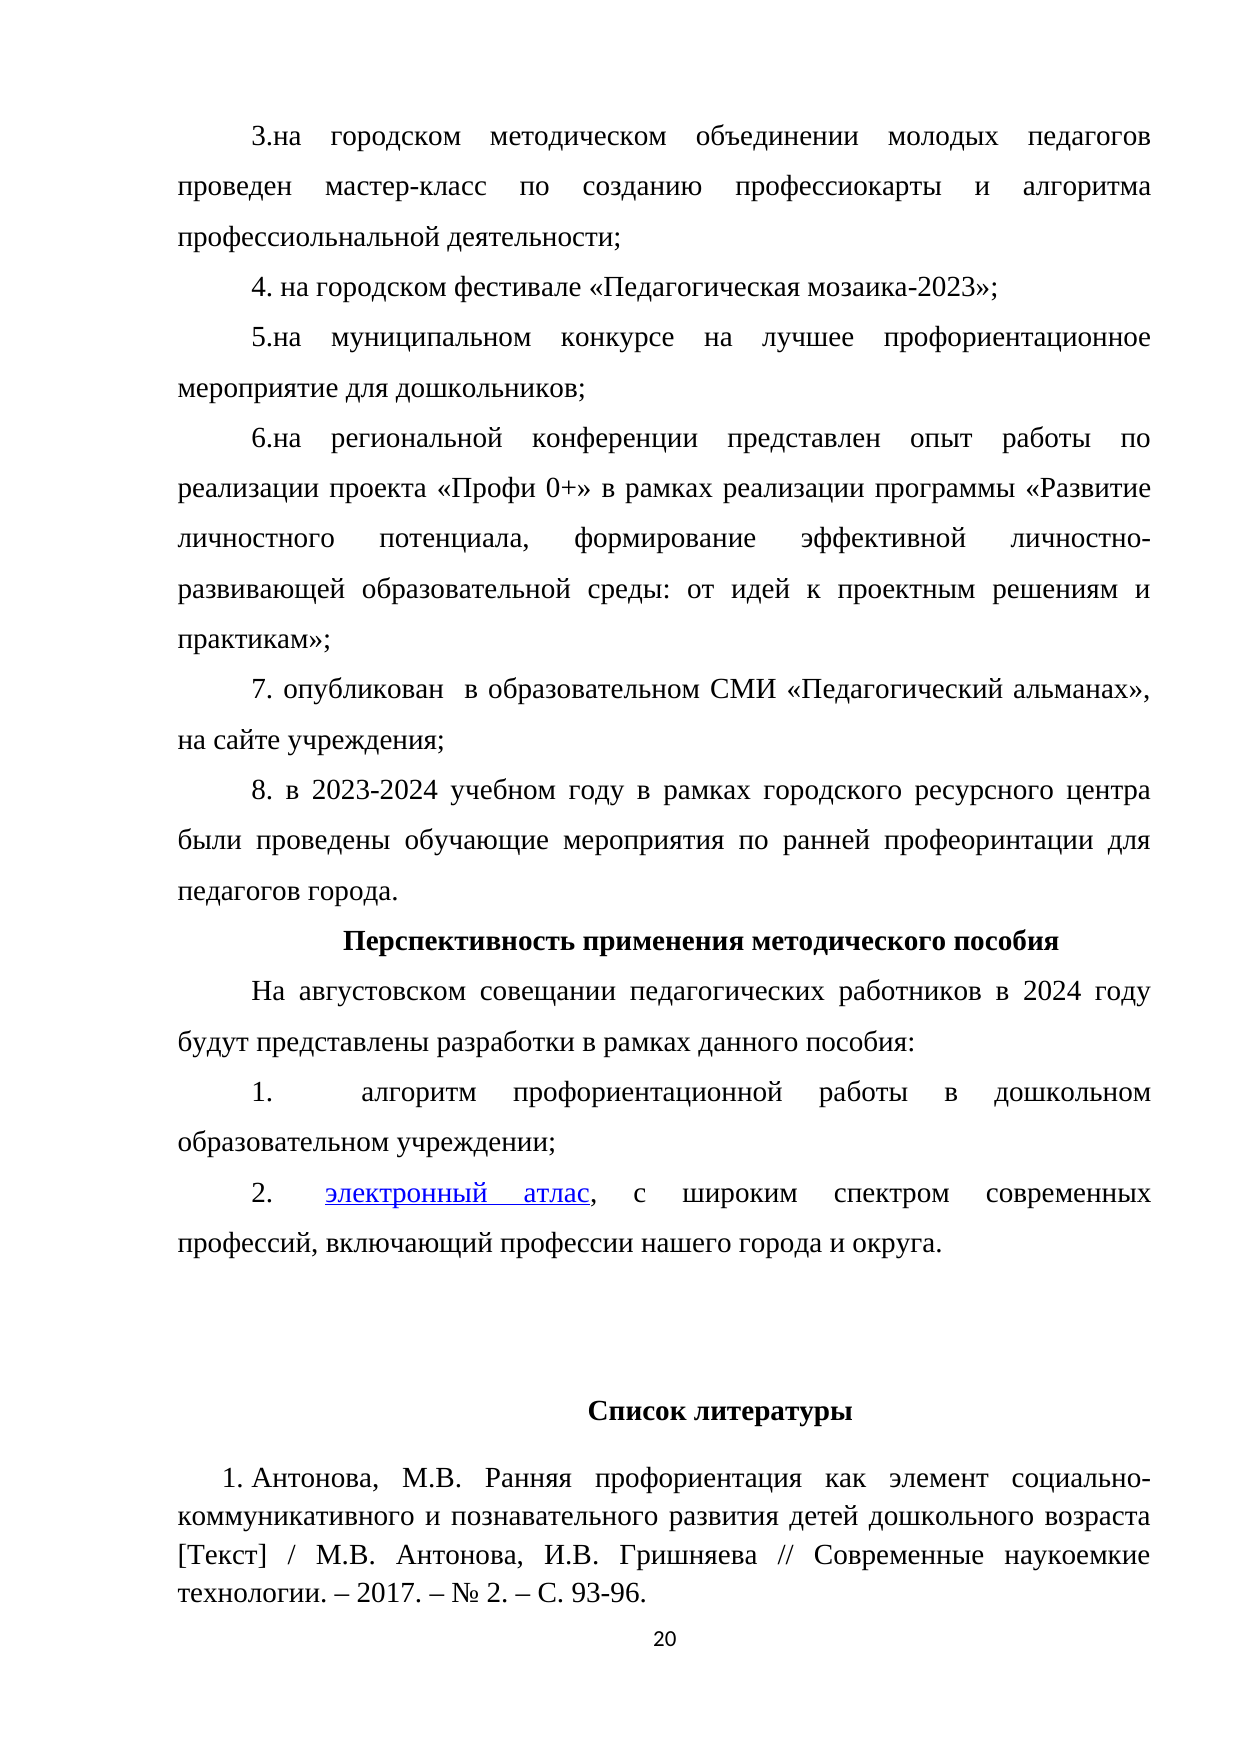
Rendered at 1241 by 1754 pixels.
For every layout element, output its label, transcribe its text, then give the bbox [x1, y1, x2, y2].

text Перспективность применения методического пособия [177, 923, 1152, 957]
list алгоритм профориентационной работы в дошкольном образовательном учреждении; [177, 1074, 1152, 1158]
text На августовском совещании педагогических работников в 2024 году будут представлены разработки в рамках данного пособия: [177, 973, 1152, 1057]
text 3.на городском методическом объединении молодых педагогов проведен мастер-класс по созданию профессиокарты и алгоритма профессиольнальной деятельности; [177, 118, 1152, 252]
text 5.на муниципальном конкурсе на лучшее профориентационное мероприятие для дошкольников; [177, 319, 1152, 403]
text 8. в 2023-2024 учебном году в рамках городского ресурсного центра были проведены обучающие мероприятия по ранней профеоринтации для педагогов города. [177, 772, 1152, 906]
text 4. на городском фестивале «Педагогическая мозаика-2023»; [177, 269, 1152, 303]
list электронный атлас, с широким спектром современных профессий, включающий профессии нашего города и округа. [177, 1175, 1152, 1258]
text 7. опубликован в образовательном СМИ «Педагогический альманах», на сайте учреждения; [177, 672, 1152, 755]
list Антонова, М.В. Ранняя профориентация как элемент социально-коммуникативного и познавательного развития детей дошкольного возраста [Текст] / М.В. Антонова, И.В. Гришняева // Современные наукоемкие технологии. – 2017. – № 2. – С. 93-96. [177, 1460, 1152, 1609]
list Список литературы [288, 1393, 1152, 1426]
text 6.на региональной конференции представлен опыт работы по реализации проекта «Профи 0+» в рамках реализации программы «Развитие личностного потенциала, формирование эффективной личностно-развивающей образовательной среды: от идей к проектным решениям и практикам»; [177, 420, 1152, 655]
